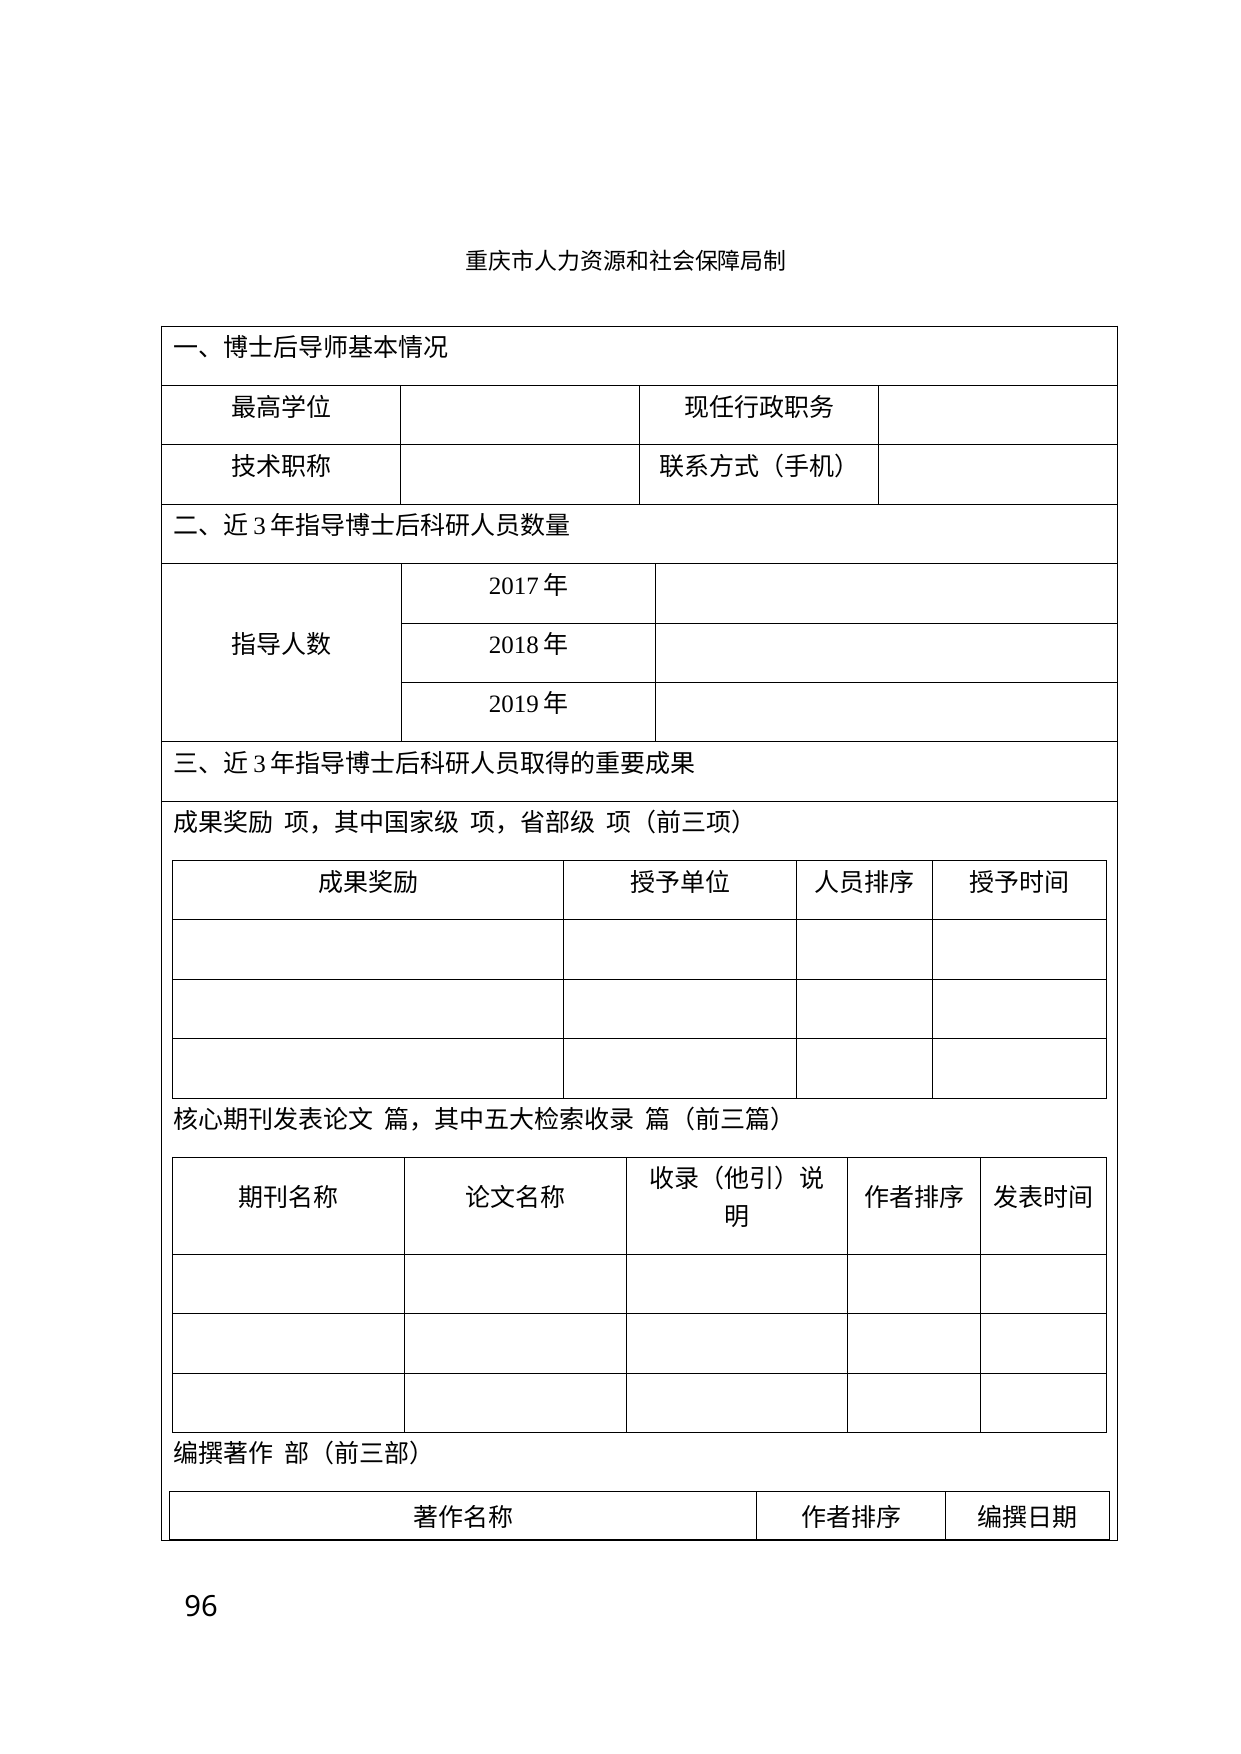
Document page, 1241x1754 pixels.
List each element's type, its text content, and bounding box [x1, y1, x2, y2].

table_cell 指导人数 [162, 564, 401, 741]
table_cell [162, 802, 1117, 1539]
table_cell 最高学位 [162, 386, 400, 444]
table_cell [401, 445, 639, 504]
table_cell 技术职称 [162, 445, 400, 504]
table_cell 三、近3年指导博士后科研人员取得的重要成果 [162, 742, 1117, 801]
table_cell 二、近3年指导博士后科研人员数量 [162, 505, 1117, 563]
table_cell 现任行政职务 [640, 386, 878, 444]
table_cell [656, 624, 1117, 682]
text 重庆市人力资源和社会保障局制 [173, 219, 1079, 282]
table_cell [401, 386, 639, 444]
table_cell [879, 445, 1117, 504]
table_cell 2019年 [402, 683, 655, 741]
table_cell [879, 386, 1117, 444]
table_cell [656, 564, 1117, 622]
table_cell 2018年 [402, 624, 655, 682]
table_cell [656, 683, 1117, 741]
table_header 一、博士后导师基本情况 [162, 327, 1117, 385]
table_cell 2017年 [402, 564, 655, 622]
table_cell 联系方式（手机） [640, 445, 878, 504]
